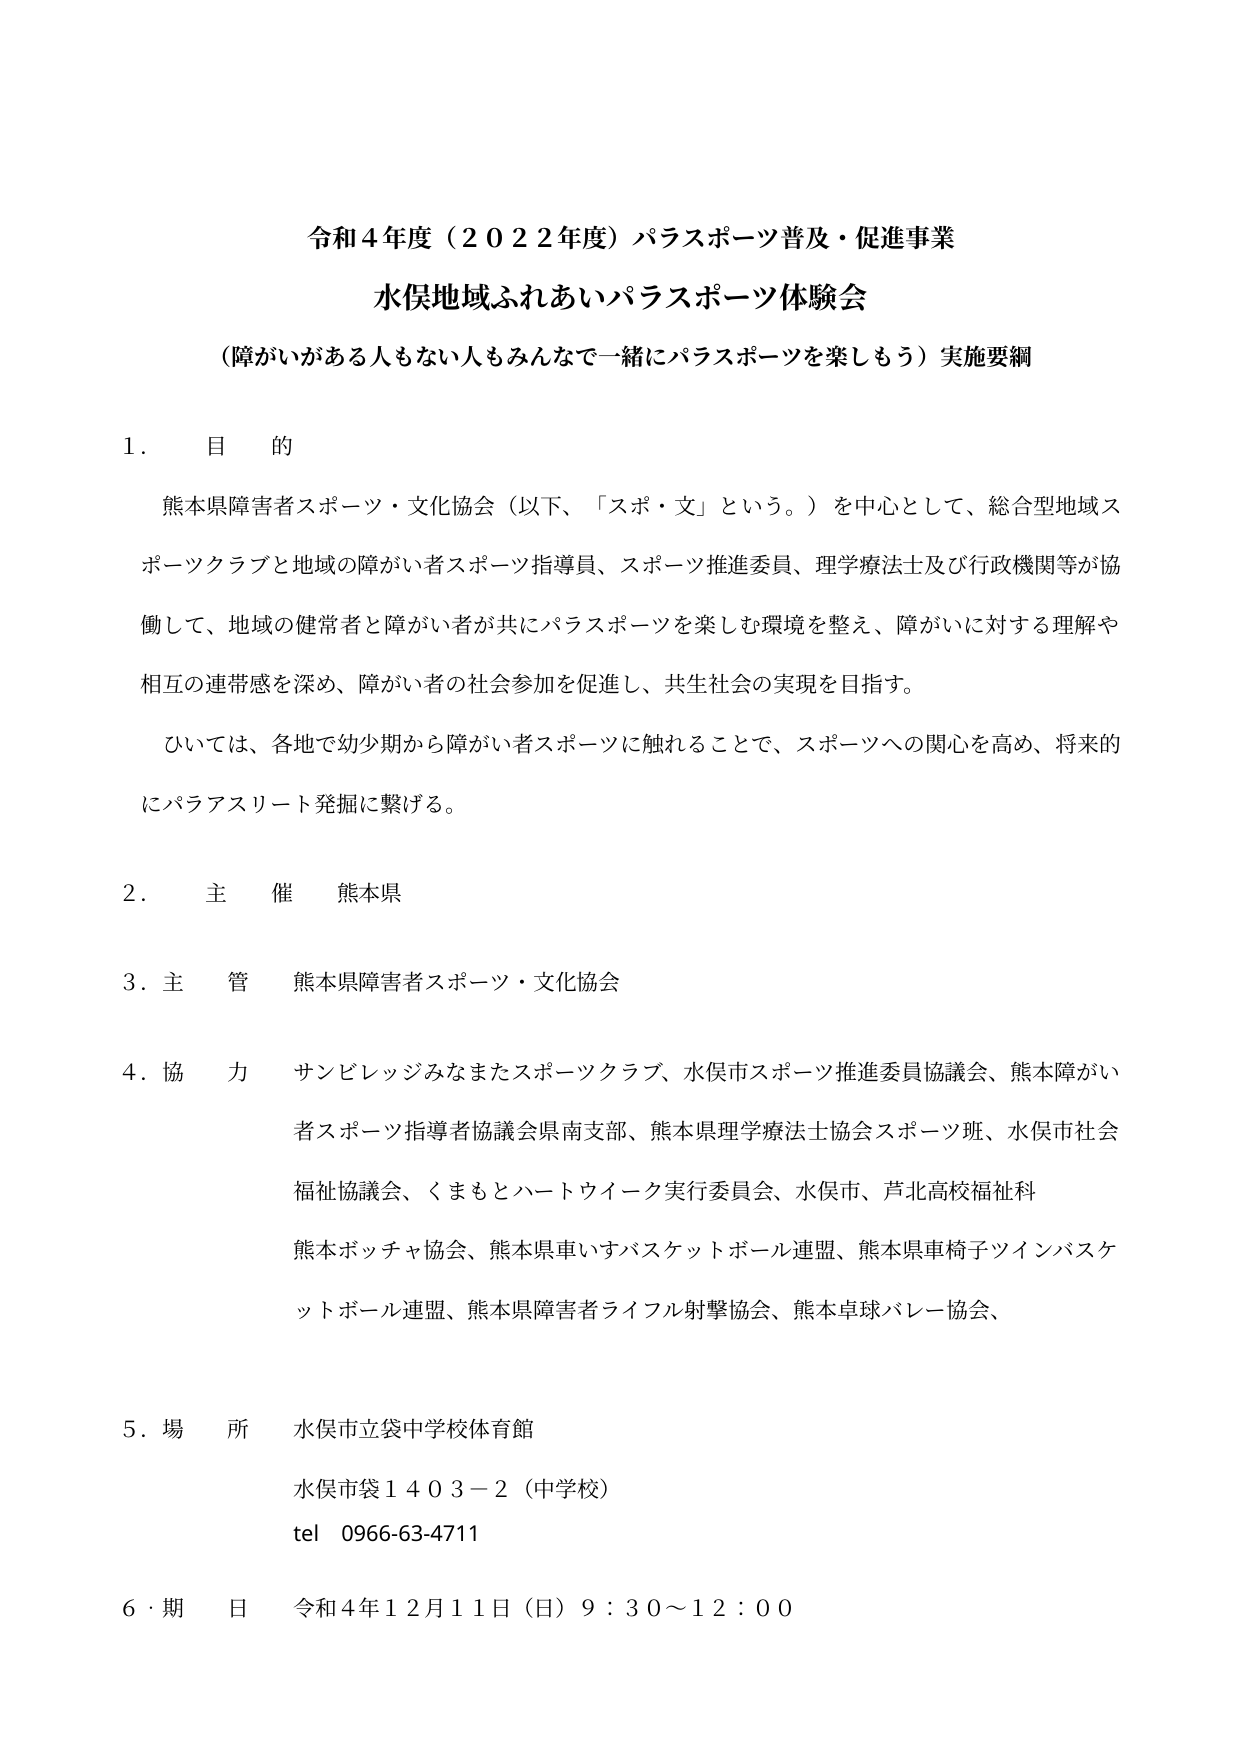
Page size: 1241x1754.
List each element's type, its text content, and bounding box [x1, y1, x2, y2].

text ひいては、各地で幼少期から障がい者スポーツに触れることで、スポーツへの関心を高め、将来的にパラアスリート発掘に繋げる。 [140, 713, 1122, 832]
text 熊本県障害者スポーツ・文化協会（以下、「スポ・文」という。）を中心として、総合型地域スポーツクラブと地域の障がい者スポーツ指導員、スポーツ推進委員、理学療法士及び行政機関等が協働して、地域の健常者と障がい者が共にパラスポーツを楽しむ環境を整え、障がいに対する理解や相互の連帯感を深め、障がい者の社会参加を促進し、共生社会の実現を目指す。 [140, 475, 1122, 713]
text tel 0966-63-4711 [118, 1517, 1122, 1547]
text ４．協 力 サンビレッジみなまたスポーツクラブ、水俣市スポーツ推進委員協議会、熊本障がい者スポーツ指導者協議会県南支部、熊本県理学療法士協会スポーツ班、水俣市社会福祉協議会、くまもとハートウイーク実行委員会、水俣市、芦北高校福祉科 [118, 1041, 1122, 1219]
text （障がいがある人もない人もみんなで一緒にパラスポーツを楽しもう）実施要綱 [118, 326, 1122, 385]
text ３．主 管 熊本県障害者スポーツ・文化協会 [118, 951, 1122, 1011]
text ットボール連盟、熊本県障害者ライフル射撃協会、熊本卓球バレー協会、 [118, 1279, 1122, 1339]
list 主 催 熊本県 [118, 862, 1122, 922]
text ５．場 所 水俣市立袋中学校体育館 [118, 1398, 1122, 1458]
text 令和４年度（２０２２年度）パラスポーツ普及・促進事業 [118, 207, 1122, 266]
text ６．期 日 令和４年１２月１１日（日）９：３０～１２：００ [118, 1577, 1122, 1637]
text 熊本ボッチャ協会、熊本県車いすバスケットボール連盟、熊本県車椅子ツインバスケ [118, 1219, 1122, 1279]
list 目 的 [118, 415, 1122, 475]
text 水俣地域ふれあいパラスポーツ体験会 [118, 266, 1122, 326]
text 水俣市袋１４０３－２（中学校） [118, 1458, 1122, 1517]
